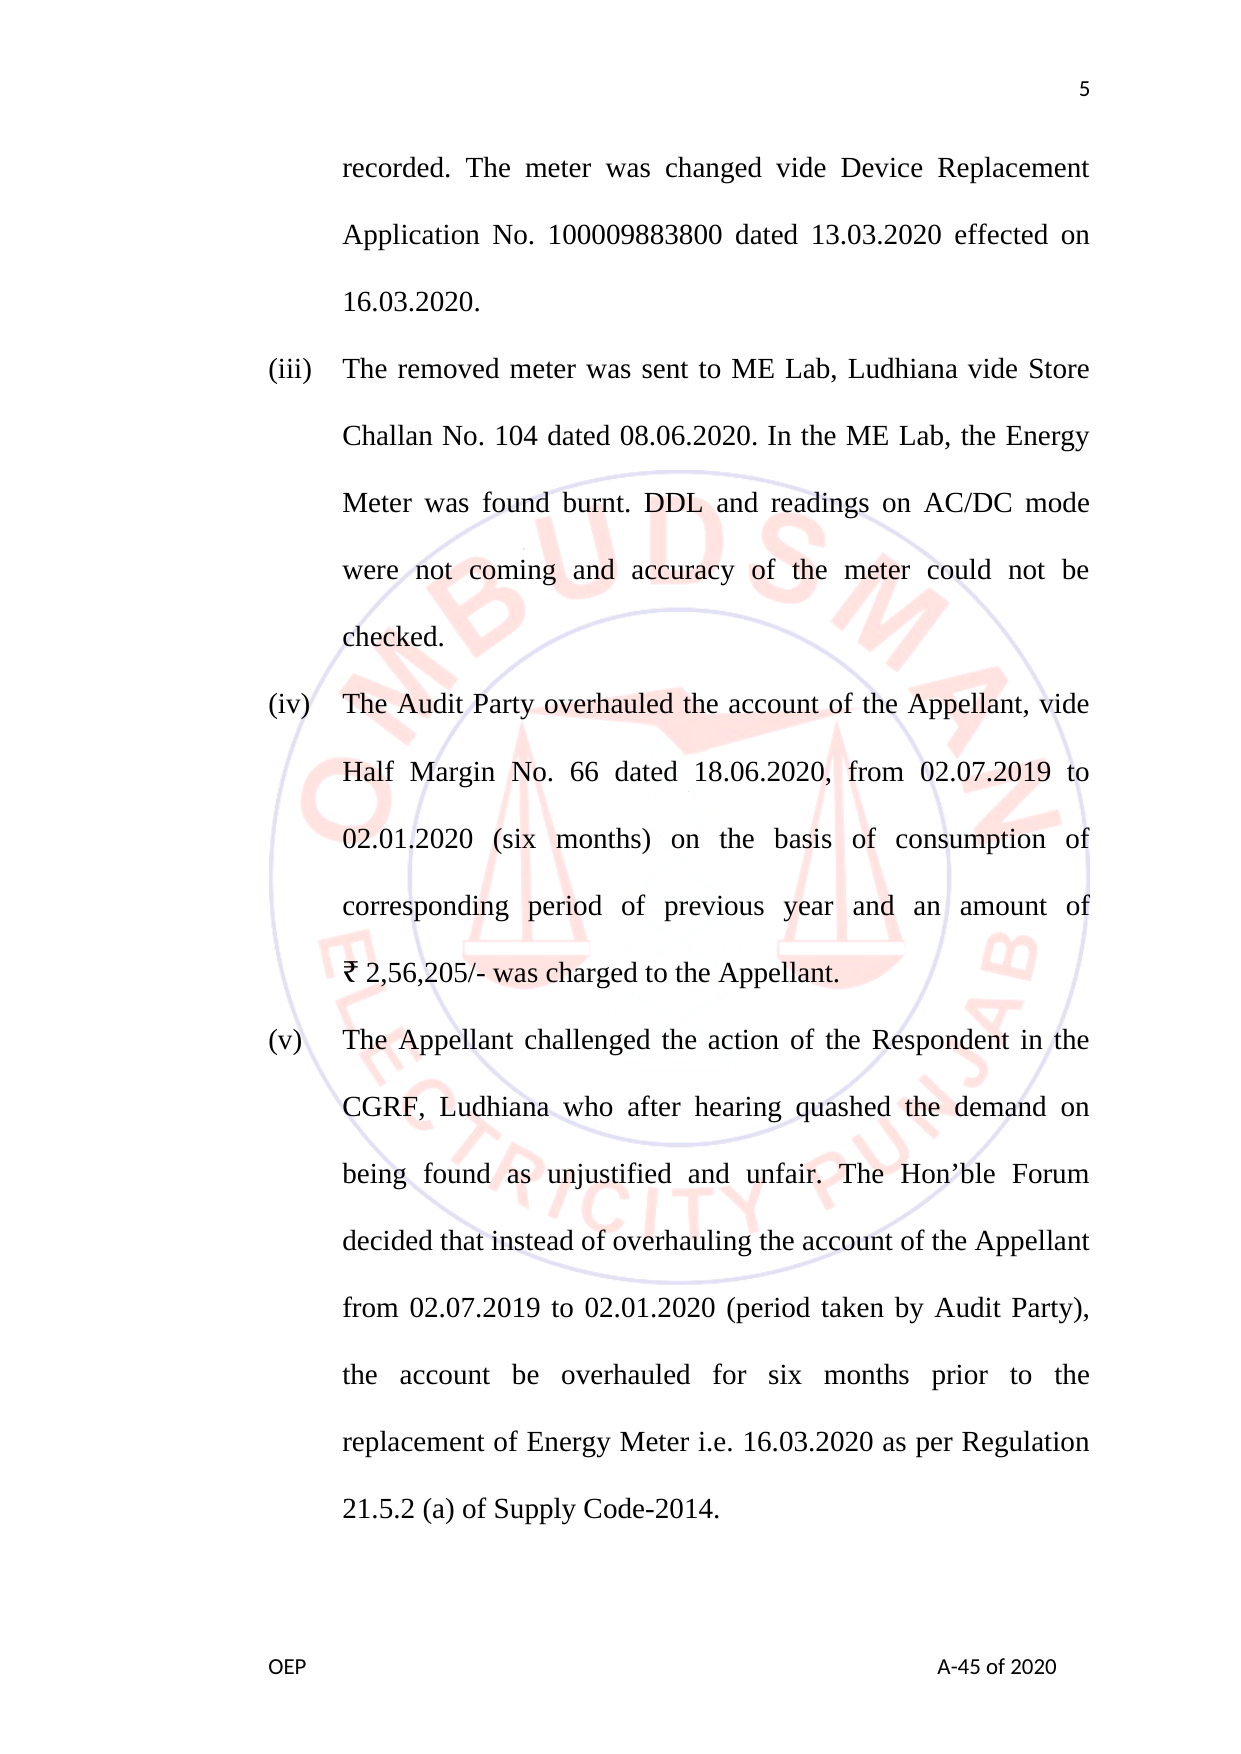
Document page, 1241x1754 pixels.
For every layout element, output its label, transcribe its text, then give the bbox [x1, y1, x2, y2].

list The Appellant challenged the action of the Respondent in the CGRF, Ludhiana who after hearing quashed the demand on being found as unjustified and unfair. The Hon’ble Forum decided that instead of overhauling the account of the Appellant from 02.07.2019 to 02.01.2020 (period taken by Audit Party), the account be overhauled for six months prior to the replacement of Energy Meter i.e. 16.03.2020 as per Regulation 21.5.2 (a) of Supply Code-2014. [268, 1022, 1090, 1525]
list The Audit Party overhauled the account of the Appellant, vide Half Margin No. 66 dated 18.06.2020, from 02.07.2019 to 02.01.2020 (six months) on the basis of consumption of corresponding period of previous year and an amount of ₹ 2,56,205/- was charged to the Appellant. [268, 687, 1090, 988]
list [268, 150, 1090, 318]
list The removed meter was sent to ME Lab, Ludhiana vide Store Challan No. 104 dated 08.06.2020. In the ME Lab, the Energy Meter was found burnt. DDL and readings on AC/DC mode were not coming and accuracy of the meter could not be checked. [268, 351, 1090, 653]
